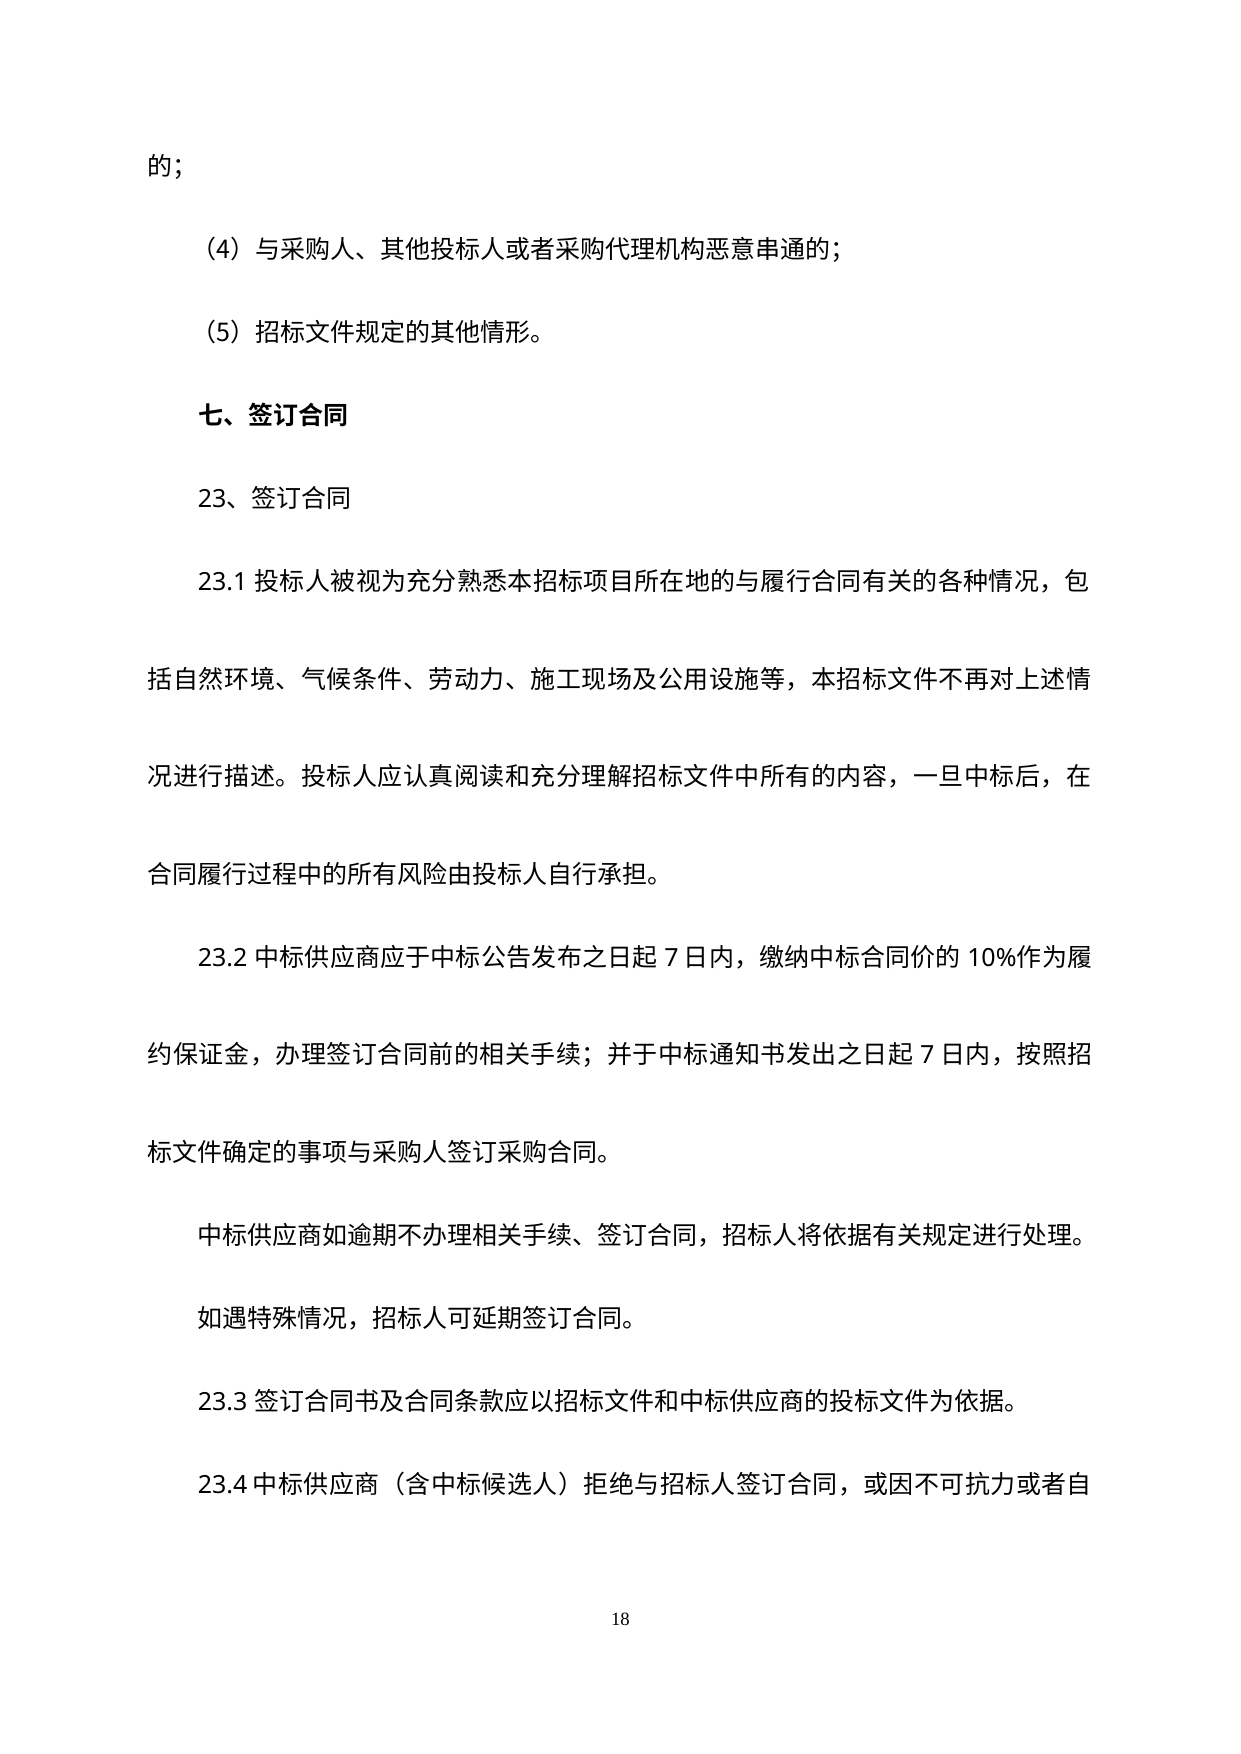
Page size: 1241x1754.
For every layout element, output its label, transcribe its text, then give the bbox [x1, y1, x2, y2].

list 招标文件规定的其他情形。 [148, 298, 1092, 363]
list 与采购人、其他投标人或者采购代理机构恶意串通的； [148, 215, 1092, 280]
text 如遇特殊情况，招标人可延期签订合同。 [148, 1284, 1092, 1349]
text 23.3 签订合同书及合同条款应以招标文件和中标供应商的投标文件为依据。 [148, 1367, 1092, 1432]
text 23.2 中标供应商应于中标公告发布之日起7日内，缴纳中标合同价的10%作为履约保证金，办理签订合同前的相关手续；并于中标通知书发出之日起7日内，按照招标文件确定的事项与采购人签订采购合同。 [148, 923, 1092, 1183]
list 签订合同 [148, 381, 1092, 446]
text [148, 1450, 1092, 1515]
text 23、签订合同 [148, 464, 1092, 529]
text 中标供应商如逾期不办理相关手续、签订合同，招标人将依据有关规定进行处理。 [148, 1201, 1092, 1266]
text 23.1 投标人被视为充分熟悉本招标项目所在地的与履行合同有关的各种情况，包括自然环境、气候条件、劳动力、施工现场及公用设施等，本招标文件不再对上述情况进行描述。投标人应认真阅读和充分理解招标文件中所有的内容，一旦中标后，在合同履行过程中的所有风险由投标人自行承担。 [148, 547, 1092, 905]
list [148, 132, 1092, 197]
